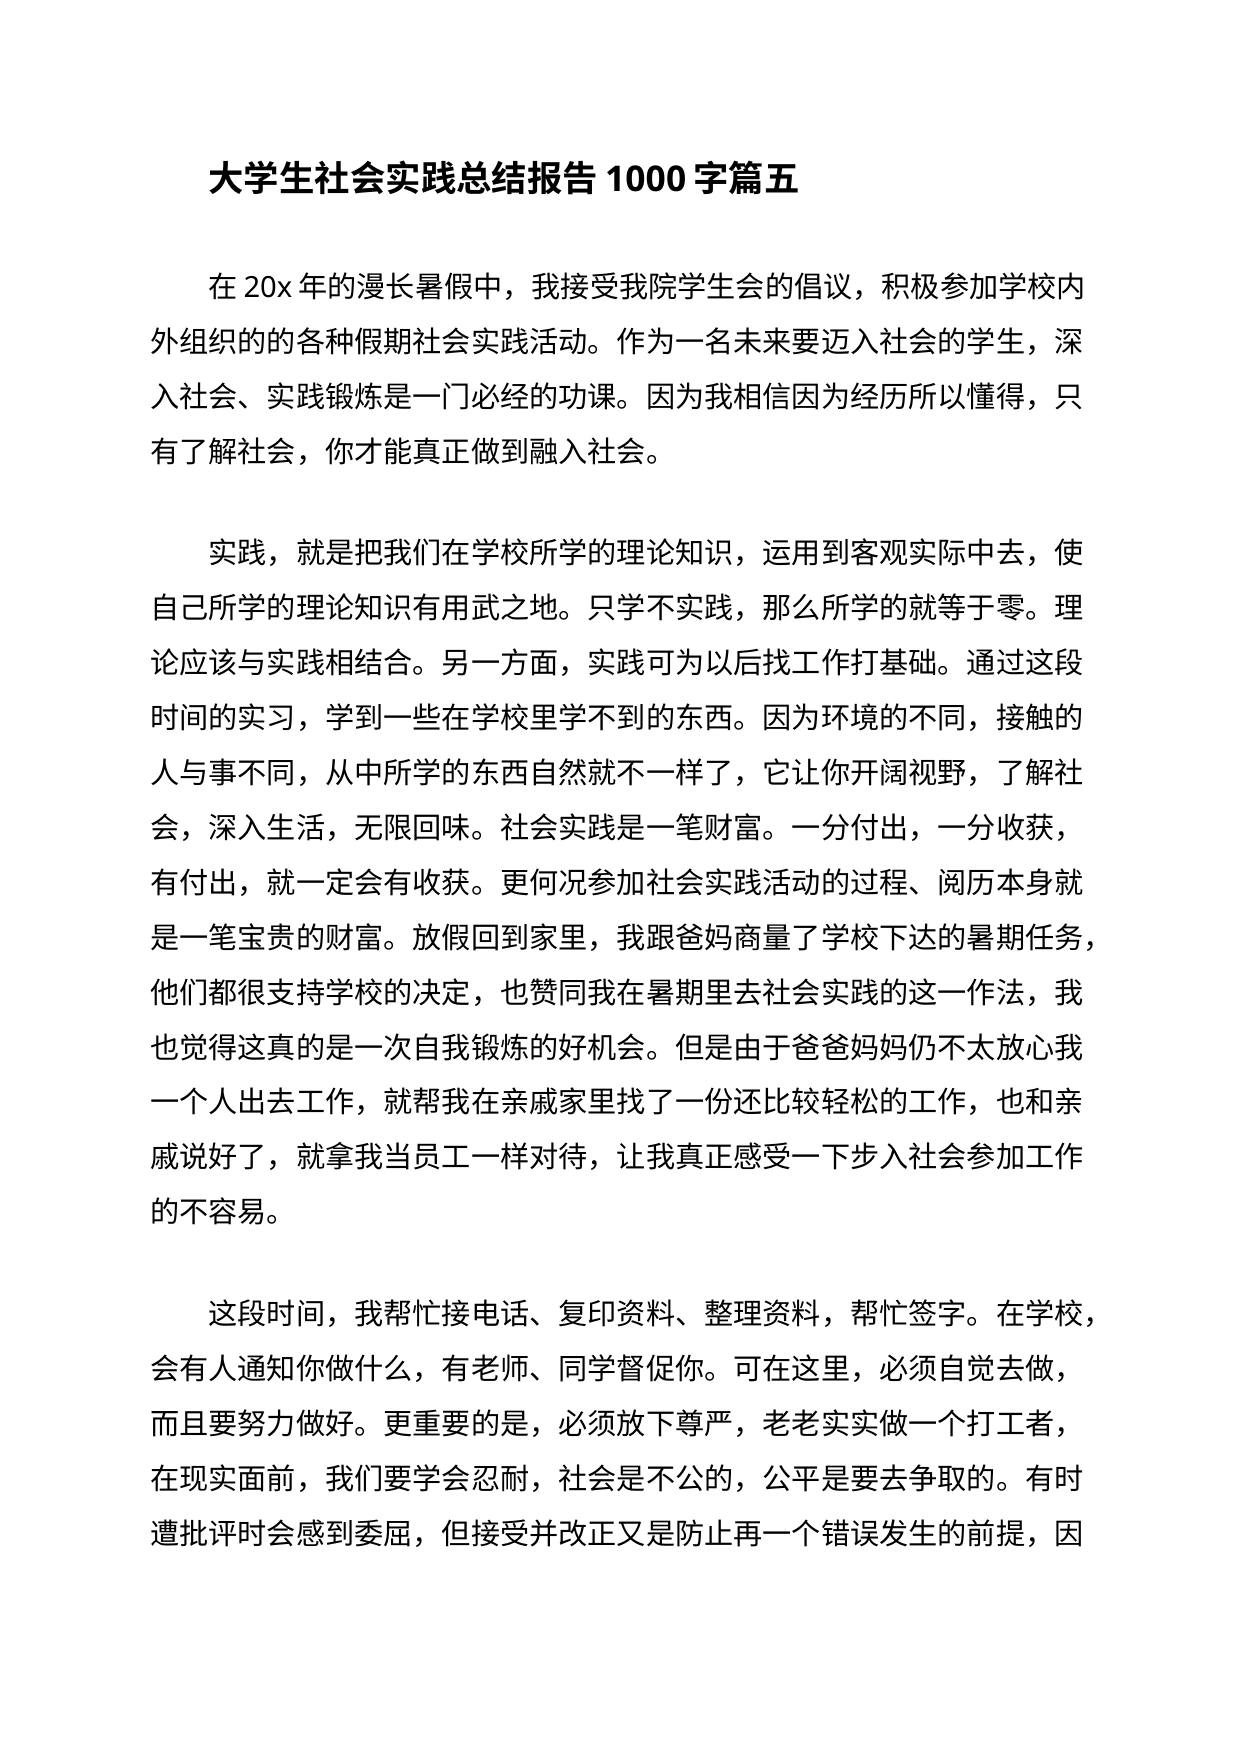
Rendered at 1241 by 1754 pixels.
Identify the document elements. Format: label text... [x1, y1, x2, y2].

text 实践，就是把我们在学校所学的理论知识，运用到客观实际中去，使自己所学的理论知识有用武之地。只学不实践，那么所学的就等于零。理论应该与实践相结合。另一方面，实践可为以后找工作打基础。通过这段时间的实习，学到一些在学校里学不到的东西。因为环境的不同，接触的人与事不同，从中所学的东西自然就不一样了，它让你开阔视野，了解社会，深入生活，无限回味。社会实践是一笔财富。一分付出，一分收获，有付出，就一定会有收获。更何况参加社会实践活动的过程、阅历本身就是一笔宝贵的财富。放假回到家里，我跟爸妈商量了学校下达的暑期任务，他们都很支持学校的决定，也赞同我在暑期里去社会实践的这一作法，我也觉得这真的是一次自我锻炼的好机会。但是由于爸爸妈妈仍不太放心我一个人出去工作，就帮我在亲戚家里找了一份还比较轻松的工作，也和亲戚说好了，就拿我当员工一样对待，让我真正感受一下步入社会参加工作的不容易。 [150, 530, 1090, 1231]
text 大学生社会实践总结报告1000字篇五 [150, 150, 1090, 201]
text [150, 1291, 1090, 1552]
text 在20x年的漫长暑假中，我接受我院学生会的倡议，积极参加学校内外组织的的各种假期社会实践活动。作为一名未来要迈入社会的学生，深入社会、实践锻炼是一门必经的功课。因为我相信因为经历所以懂得，只有了解社会，你才能真正做到融入社会。 [150, 263, 1090, 471]
